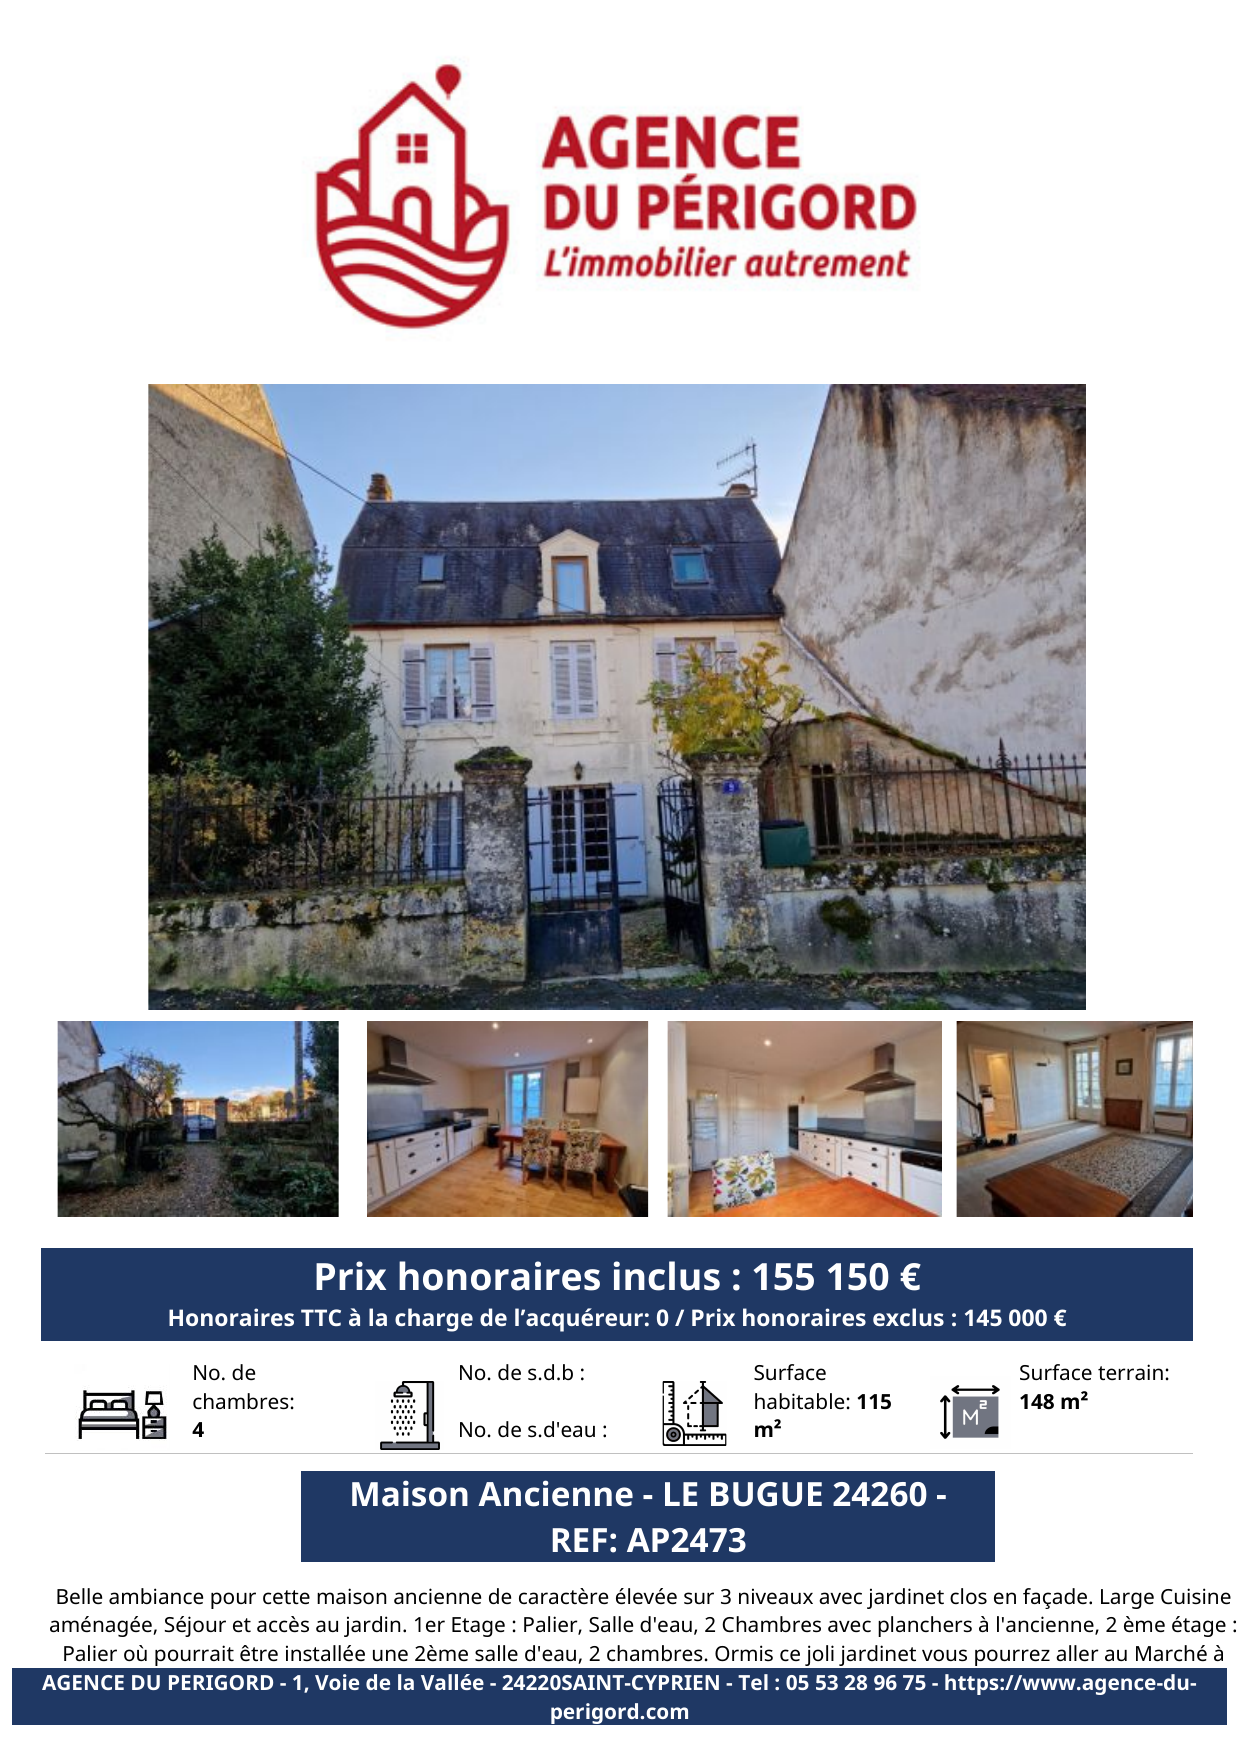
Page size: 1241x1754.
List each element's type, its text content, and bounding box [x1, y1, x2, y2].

picture [367, 1021, 649, 1217]
picture [956, 1021, 1193, 1217]
picture [662, 1381, 727, 1446]
table_cell Prix honoraires inclus : 155 150 € Honoraires TTC à la charge de l’acquéreur: 0 / Prix honoraires exclus : 145 000 € [41, 1248, 1193, 1341]
picture [57, 1021, 339, 1217]
table_cell [41, 379, 1193, 1021]
picture [236, 41, 998, 354]
picture [375, 1381, 444, 1450]
table_header [41, 24, 1193, 379]
table_cell [41, 1341, 1193, 1451]
picture [74, 1364, 170, 1451]
picture [667, 1021, 942, 1217]
table_cell [41, 1451, 1193, 1667]
picture [148, 384, 1086, 1010]
picture [930, 1376, 1011, 1449]
table_cell [41, 1021, 1193, 1248]
